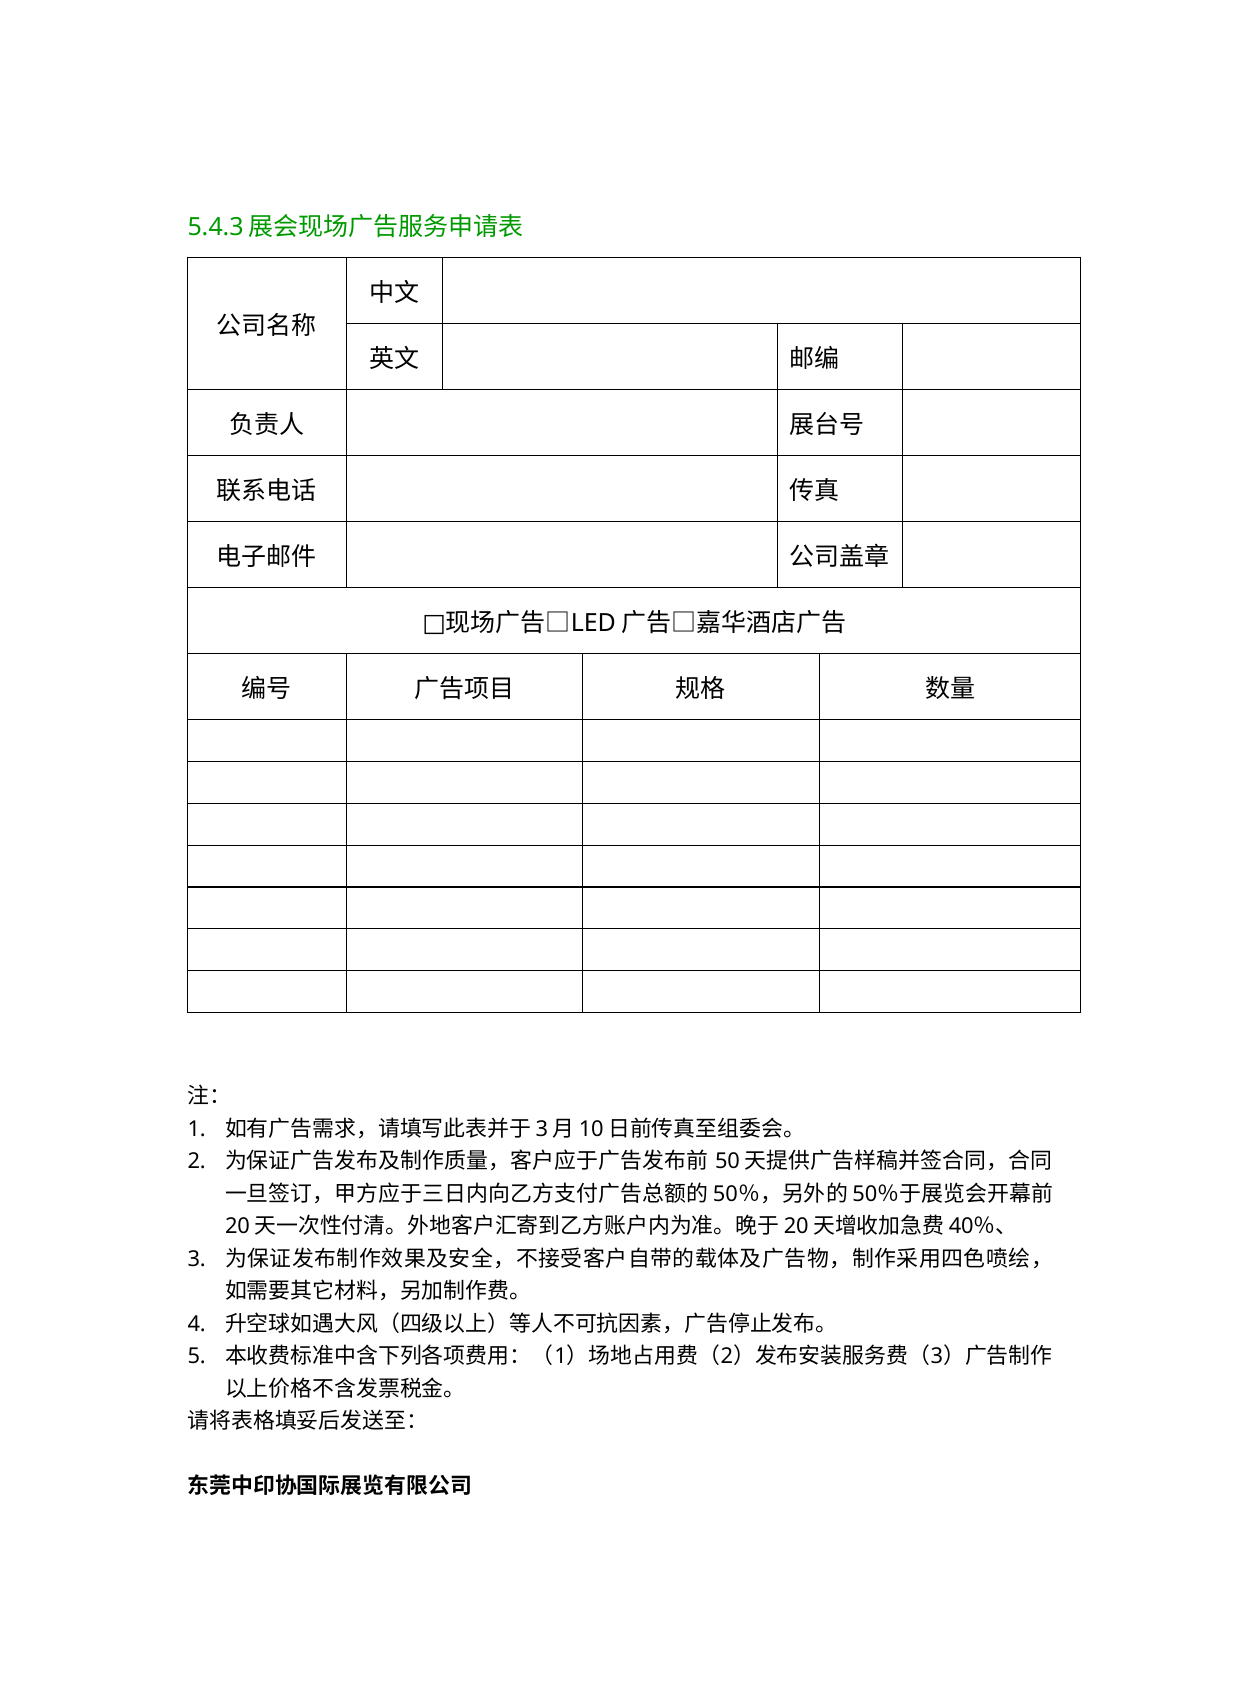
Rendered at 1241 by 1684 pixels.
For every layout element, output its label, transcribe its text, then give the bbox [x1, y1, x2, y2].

table_cell 联系电话 [188, 456, 346, 521]
table_cell [347, 720, 582, 761]
text 5.4.3展会现场广告服务申请表 [187, 192, 1053, 257]
table_cell [583, 971, 819, 1012]
table_cell [347, 390, 777, 455]
table_cell [820, 720, 1080, 761]
table_cell 英文 [347, 324, 442, 389]
table_cell [903, 522, 1080, 587]
table_cell [903, 456, 1080, 521]
list 本收费标准中含下列各项费用：（1）场地占用费（2）发布安装服务费（3）广告制作以上价格不含发票税金。 [187, 1338, 1053, 1403]
table_cell 展台号 [778, 390, 902, 455]
list 升空球如遇大风（四级以上）等人不可抗因素，广告停止发布。 [187, 1306, 1053, 1338]
table_cell [347, 456, 777, 521]
table_cell [347, 522, 777, 587]
table_cell [820, 762, 1080, 803]
table_cell [188, 762, 346, 803]
text 注： [187, 1078, 1053, 1111]
table_cell 数量 [820, 654, 1080, 719]
table_cell [583, 846, 819, 886]
table_cell [188, 804, 346, 844]
list 如有广告需求，请填写此表并于3月10日前传真至组委会。 [187, 1111, 1053, 1143]
table_cell [188, 846, 346, 886]
table_cell [347, 846, 582, 886]
list 为保证广告发布及制作质量，客户应于广告发布前50天提供广告样稿并签合同，合同一旦签订，甲方应于三日内向乙方支付广告总额的50％，另外的50％于展览会开幕前20天一次性付清。外地客户汇寄到乙方账户内为准。晚于20天增收加急费40％、 [187, 1143, 1053, 1241]
table_cell [583, 720, 819, 761]
table_header [443, 258, 1080, 323]
table_cell [903, 390, 1080, 455]
table_cell [903, 324, 1080, 389]
table_cell [583, 804, 819, 844]
table_cell [188, 888, 346, 928]
table_header 公司名称 [188, 258, 346, 389]
table_cell [443, 324, 777, 389]
table_cell 规格 [583, 654, 819, 719]
table_cell 广告项目 [347, 654, 582, 719]
table_cell 传真 [778, 456, 902, 521]
table_cell [583, 929, 819, 970]
table_cell [347, 929, 582, 970]
table_cell [820, 929, 1080, 970]
table_cell [820, 846, 1080, 886]
table_cell [347, 971, 582, 1012]
table_cell [347, 804, 582, 844]
table_cell [188, 929, 346, 970]
table_cell [347, 762, 582, 803]
table_cell [820, 971, 1080, 1012]
table_cell 公司盖章 [778, 522, 902, 587]
table_cell [820, 888, 1080, 928]
table_cell [347, 888, 582, 928]
text 请将表格填妥后发送至： [187, 1403, 1053, 1436]
table_cell [820, 804, 1080, 844]
text 东莞中印协国际展览有限公司 [187, 1468, 1053, 1501]
table_cell 电子邮件 [188, 522, 346, 587]
table_cell 编号 [188, 654, 346, 719]
list 为保证发布制作效果及安全，不接受客户自带的载体及广告物，制作采用四色喷绘，如需要其它材料，另加制作费。 [187, 1241, 1053, 1306]
table_cell [583, 762, 819, 803]
table_cell 邮编 [778, 324, 902, 389]
table_cell [583, 888, 819, 928]
table_cell [188, 971, 346, 1012]
table_header 中文 [347, 258, 442, 323]
table_cell 负责人 [188, 390, 346, 455]
table_cell □现场广告□LED广告□嘉华酒店广告 [188, 588, 1080, 653]
table_cell [188, 720, 346, 761]
